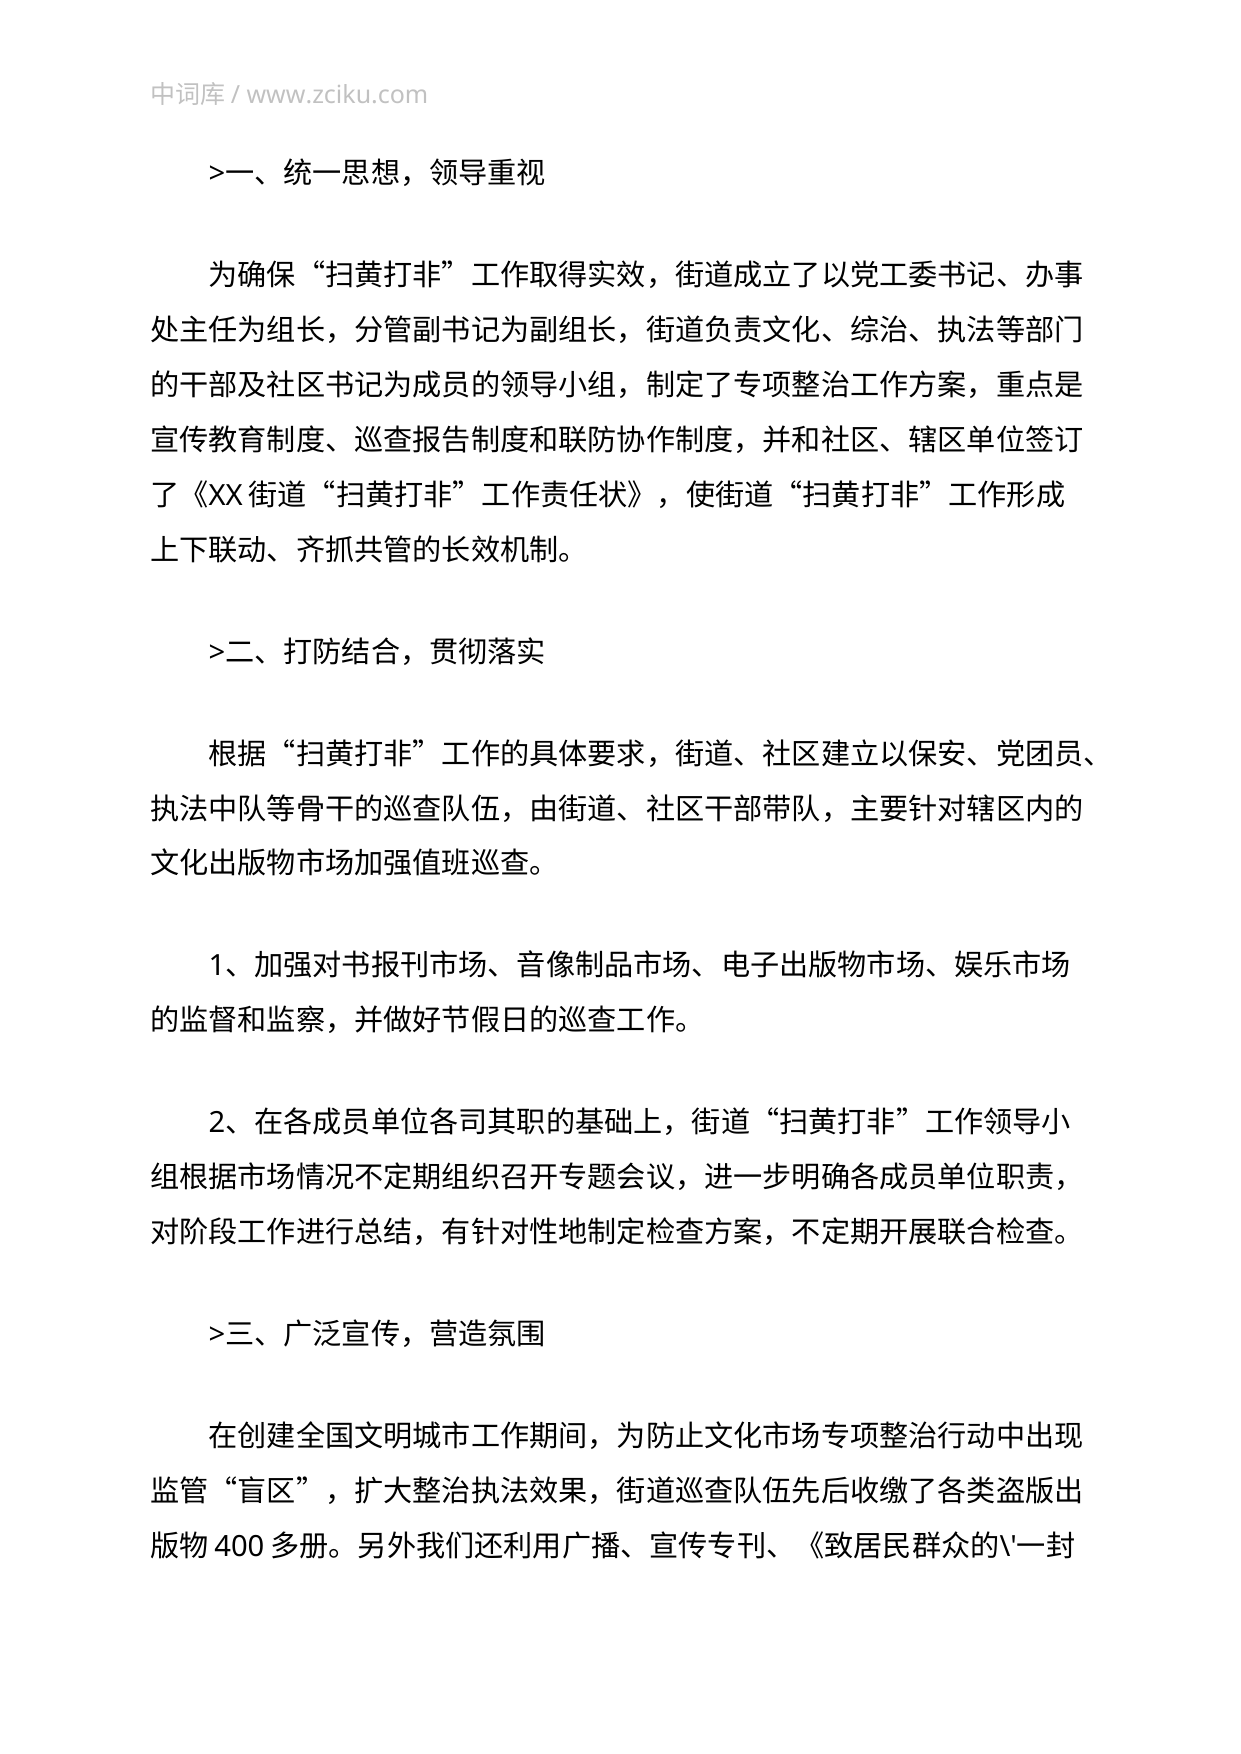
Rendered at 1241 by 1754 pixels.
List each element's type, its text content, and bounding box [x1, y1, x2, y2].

text 根据“扫黄打非”工作的具体要求，街道、社区建立以保安、党团员、执法中队等骨干的巡查队伍，由街道、社区干部带队，主要针对辖区内的文化出版物市场加强值班巡查。 [150, 730, 1090, 882]
text >二、打防结合，贯彻落实 [150, 628, 1090, 671]
text >一、统一思想，领导重视 [150, 150, 1090, 192]
text 1、加强对书报刊市场、音像制品市场、电子出版物市场、娱乐市场的监督和监察，并做好节假日的巡查工作。 [150, 942, 1090, 1039]
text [150, 1412, 1090, 1564]
text 为确保“扫黄打非”工作取得实效，街道成立了以党工委书记、办事处主任为组长，分管副书记为副组长，街道负责文化、综治、执法等部门的干部及社区书记为成员的领导小组，制定了专项整治工作方案，重点是宣传教育制度、巡查报告制度和联防协作制度，并和社区、辖区单位签订了《XX街道“扫黄打非”工作责任状》，使街道“扫黄打非”工作形成上下联动、齐抓共管的长效机制。 [150, 252, 1090, 569]
text 2、在各成员单位各司其职的基础上，街道“扫黄打非”工作领导小组根据市场情况不定期组织召开专题会议，进一步明确各成员单位职责，对阶段工作进行总结，有针对性地制定检查方案，不定期开展联合检查。 [150, 1099, 1090, 1251]
text >三、广泛宣传，营造氛围 [150, 1310, 1090, 1353]
